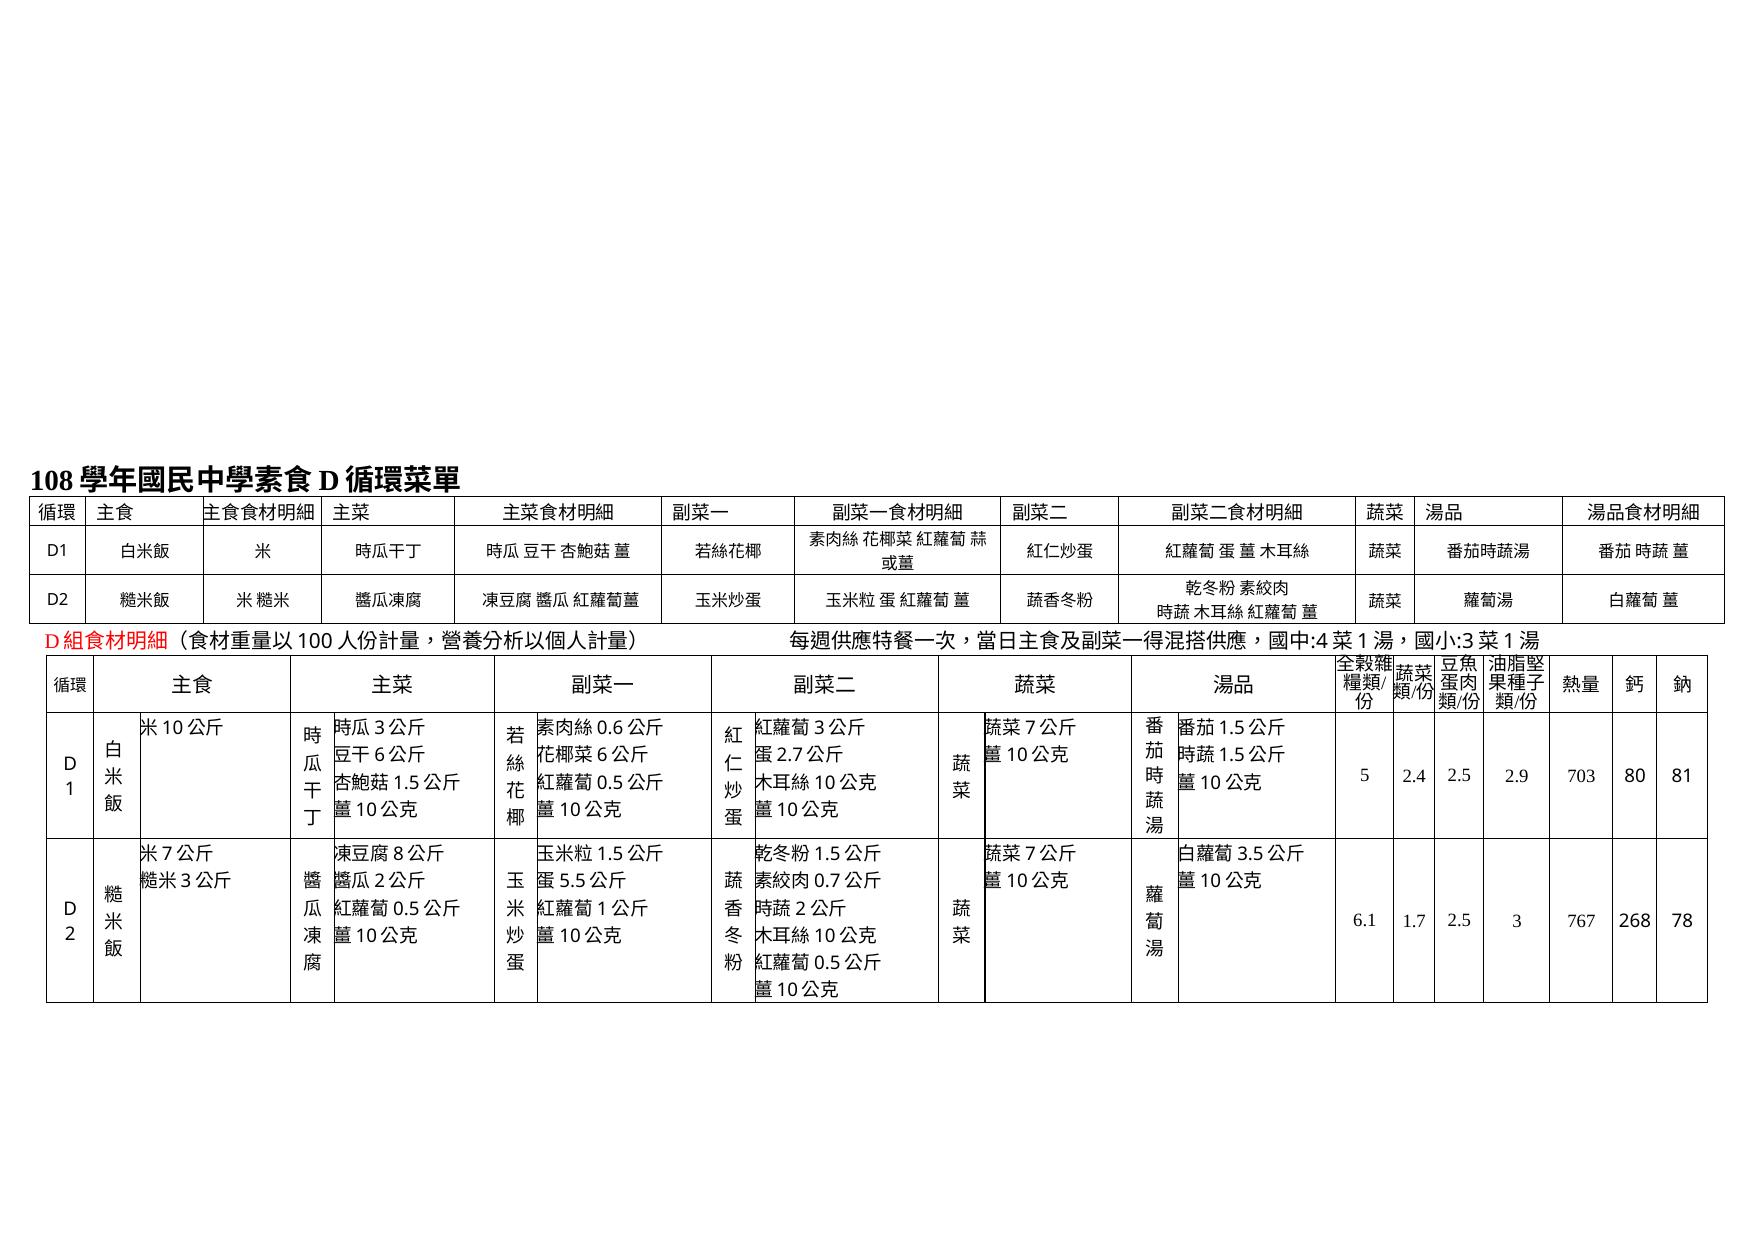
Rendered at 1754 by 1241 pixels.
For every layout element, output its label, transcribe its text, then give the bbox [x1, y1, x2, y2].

table_cell 白蘿蔔 薑 [1563, 575, 1724, 623]
table_cell 若絲花椰 [662, 526, 794, 574]
table_cell 蔬菜7公斤 薑10公克 [986, 713, 1131, 838]
table_cell 玉米粒1.5公斤 蛋5.5公斤 紅蘿蔔1公斤 薑10公克 [538, 839, 711, 1002]
table_header 副菜一食材明細 [795, 497, 1000, 524]
table_header 熱量 [1550, 656, 1612, 712]
table_header 全榖雜糧類/份 [1336, 656, 1393, 712]
table_cell 時 瓜 干 丁 [291, 713, 334, 838]
table_header 豆魚蛋肉類/份 [1435, 656, 1483, 712]
table_cell 凍豆腐 醬瓜 紅蘿蔔薑 [455, 575, 661, 623]
table_cell 玉米炒蛋 [662, 575, 794, 623]
table_header 主菜 [291, 656, 494, 712]
table_cell 若 絲 花 椰 [495, 713, 537, 838]
table_header 主菜 [322, 497, 454, 524]
table_header 副菜二食材明細 [1119, 497, 1355, 524]
table_cell 時瓜 豆干 杏鮑菇 薑 [455, 526, 661, 574]
table_cell D2 [47, 839, 93, 1002]
table_cell 米10公斤 [141, 713, 290, 838]
table_cell 素肉絲0.6公斤 花椰菜6公斤 紅蘿蔔0.5公斤 薑10公克 [538, 713, 711, 838]
table_cell 糙米飯 [94, 839, 140, 1002]
table_cell 醬瓜凍腐 [322, 575, 454, 623]
table_header 副菜一 [662, 497, 794, 524]
table_cell 703 [1550, 713, 1612, 838]
table_cell 凍豆腐8公斤 醬瓜2公斤 紅蘿蔔0.5公斤 薑10公克 [335, 839, 494, 1002]
table_cell 番茄1.5公斤 時蔬1.5公斤 薑10公克 [1179, 713, 1335, 838]
table_cell 白米飯 [94, 713, 140, 838]
table_cell 白蘿蔔3.5公斤 薑10公克 [1179, 839, 1335, 1002]
table_header 循環 [47, 656, 93, 712]
table_cell 80 [1613, 713, 1656, 838]
table_cell 767 [1550, 839, 1612, 1002]
table_cell 蔬菜 [939, 839, 984, 1002]
table_cell 乾冬粉1.5公斤 素絞肉0.7公斤 時蔬2公斤 木耳絲10公克 紅蘿蔔0.5公斤 薑10公克 [756, 839, 938, 1002]
table_header 湯品 [1415, 497, 1562, 524]
table_header 主菜食材明細 [455, 497, 661, 524]
table_header 鈉 [1657, 656, 1707, 712]
table_cell 2.4 [1394, 713, 1434, 838]
table_cell 乾冬粉 素絞肉 時蔬 木耳絲 紅蘿蔔 薑 [1119, 575, 1355, 623]
table_cell 78 [1657, 839, 1707, 1002]
table_cell 糙米飯 [86, 575, 203, 623]
table_header 副菜二 [1001, 497, 1118, 524]
table_header 主食 [94, 656, 290, 712]
table_cell D1 [30, 526, 85, 574]
table_cell 玉 米 炒 蛋 [495, 839, 537, 1002]
table_header 蔬菜 [939, 656, 1131, 712]
table_cell 白米飯 [86, 526, 203, 574]
table_cell 米 糙米 [204, 575, 321, 623]
table_header 主食食材明細 [204, 497, 321, 524]
table_cell 紅蘿蔔 蛋 薑 木耳絲 [1119, 526, 1355, 574]
table_header 鈣 [1613, 656, 1656, 712]
table_cell 番茄 時蔬 薑 [1563, 526, 1724, 574]
table_cell 米7公斤 糙米3公斤 [141, 839, 290, 1002]
table_cell D1 [47, 713, 93, 838]
table_cell 2.9 [1484, 713, 1549, 838]
table_cell 素肉絲 花椰菜 紅蘿蔔 蒜或薑 [795, 526, 1000, 574]
table_cell 蘿蔔湯 [1415, 575, 1562, 623]
table_cell 1.7 [1394, 839, 1434, 1002]
text D組食材明細（食材重量以100人份計量，營養分析以個人計量） 每週供應特餐一次，當日主食及副菜一得混搭供應，國中:4菜1湯，國小:3菜1湯 [35, 624, 1724, 654]
table_cell 6.1 [1336, 839, 1393, 1002]
table_header 湯品食材明細 [1563, 497, 1724, 524]
table_cell 3 [1484, 839, 1549, 1002]
table_cell 紅蘿蔔3公斤 蛋2.7公斤 木耳絲10公克 薑10公克 [756, 713, 938, 838]
table_cell 蔬菜 [939, 713, 984, 838]
table_cell 蔬香冬粉 [1001, 575, 1118, 623]
table_header 主食 [86, 497, 203, 524]
table_header 油脂堅果種子類/份 [1484, 656, 1549, 712]
table_cell 米 [204, 526, 321, 574]
table_cell 81 [1657, 713, 1707, 838]
table_cell 玉米粒 蛋 紅蘿蔔 薑 [795, 575, 1000, 623]
table_cell 蔬 香 冬 粉 [712, 839, 755, 1002]
table_cell 番茄時蔬湯 [1132, 713, 1178, 838]
table_cell 268 [1613, 839, 1656, 1002]
table_header 循環 [30, 497, 85, 524]
table_header 副菜一 [495, 656, 711, 712]
table_cell 2.5 [1435, 839, 1483, 1002]
table_header 蔬菜類/份 [1394, 656, 1434, 712]
table_cell 紅 仁 炒 蛋 [712, 713, 755, 838]
table_cell D2 [30, 575, 85, 623]
table_cell 時瓜3公斤 豆干6公斤 杏鮑菇1.5公斤 薑10公克 [335, 713, 494, 838]
text 108學年國民中學素食D循環菜單 [29, 467, 1724, 496]
table_cell 番茄時蔬湯 [1415, 526, 1562, 574]
table_cell 蔬菜7公斤 薑10公克 [986, 839, 1131, 1002]
table_cell 紅仁炒蛋 [1001, 526, 1118, 574]
table_cell 蔬菜 [1356, 575, 1414, 623]
table_cell 2.5 [1435, 713, 1483, 838]
table_header 湯品 [1132, 656, 1335, 712]
table_header 副菜二 [712, 656, 938, 712]
table_cell 5 [1336, 713, 1393, 838]
table_cell 醬 瓜 凍 腐 [291, 839, 334, 1002]
table_cell 蔬菜 [1356, 526, 1414, 574]
table_cell 時瓜干丁 [322, 526, 454, 574]
table_cell 蘿蔔湯 [1132, 839, 1178, 1002]
table_header 蔬菜 [1356, 497, 1414, 524]
